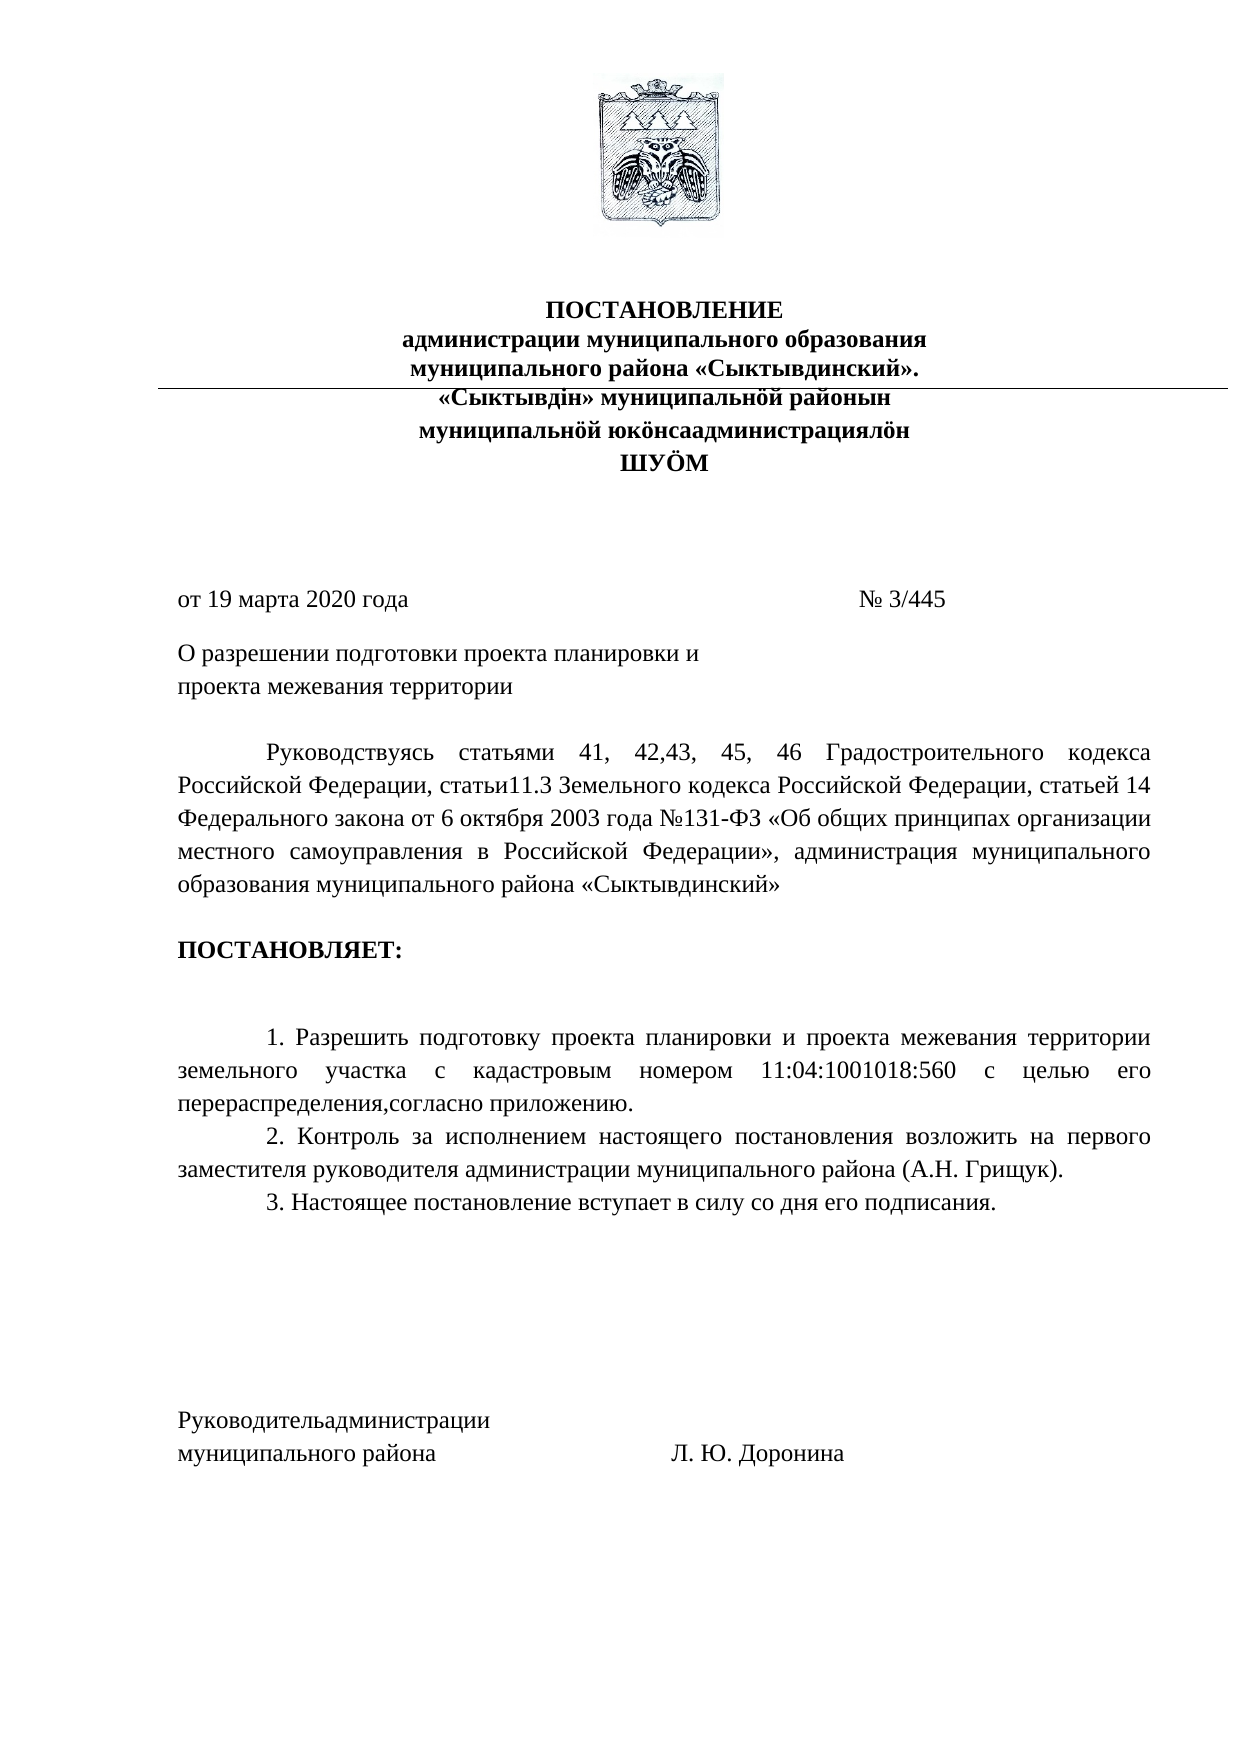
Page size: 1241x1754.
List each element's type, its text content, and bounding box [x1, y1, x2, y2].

text Руководительадминистрации [177, 1405, 1152, 1434]
text администрации муниципального образования [177, 324, 1152, 353]
text проекта межевания территории [177, 671, 1152, 700]
subtitle ШУÖМ [177, 448, 1152, 477]
text «Сыктывдiн» муниципальнöй районын [177, 389, 1152, 411]
text 3. Настоящее постановление вступает в силу со дня его подписания. [177, 1187, 1152, 1216]
text ПОСТАНОВЛЯЕТ: [177, 935, 1152, 964]
list 2. Контроль за исполнением настоящего постановления возложить на первого заместителя руководителя администрации муниципального района (А.Н. Грищук). [177, 1121, 1152, 1183]
text Руководствуясь статьями 41, 42,43, 45, 46 Градостроительного кодекса Российской Федерации, статьи11.3 Земельного кодекса Российской Федерации, статьей 14 Федерального закона от 6 октября 2003 года №131-ФЗ «Об общих принципах организации местного самоуправления в Российской Федерации», администрация муниципального образования муниципального района «Сыктывдинский» [177, 737, 1152, 898]
text муниципального района Л. Ю. Доронина [177, 1438, 1152, 1467]
subtitle ПОСТАНОВЛЕНИЕ [177, 296, 1152, 324]
picture [592, 73, 724, 238]
text муниципальнöй юкöнсаадминистрациялöн [177, 415, 1152, 443]
text О разрешении подготовки проекта планировки и [177, 638, 1152, 667]
text муниципального района «Сыктывдинский». [177, 353, 1152, 382]
list 1. Разрешить подготовку проекта планировки и проекта межевания территории земельного участка с кадастровым номером 11:04:1001018:560 с целью его перераспределения,согласно приложению. [177, 1022, 1152, 1117]
text от 19 марта 2020 года № 3/445 [177, 584, 1152, 613]
